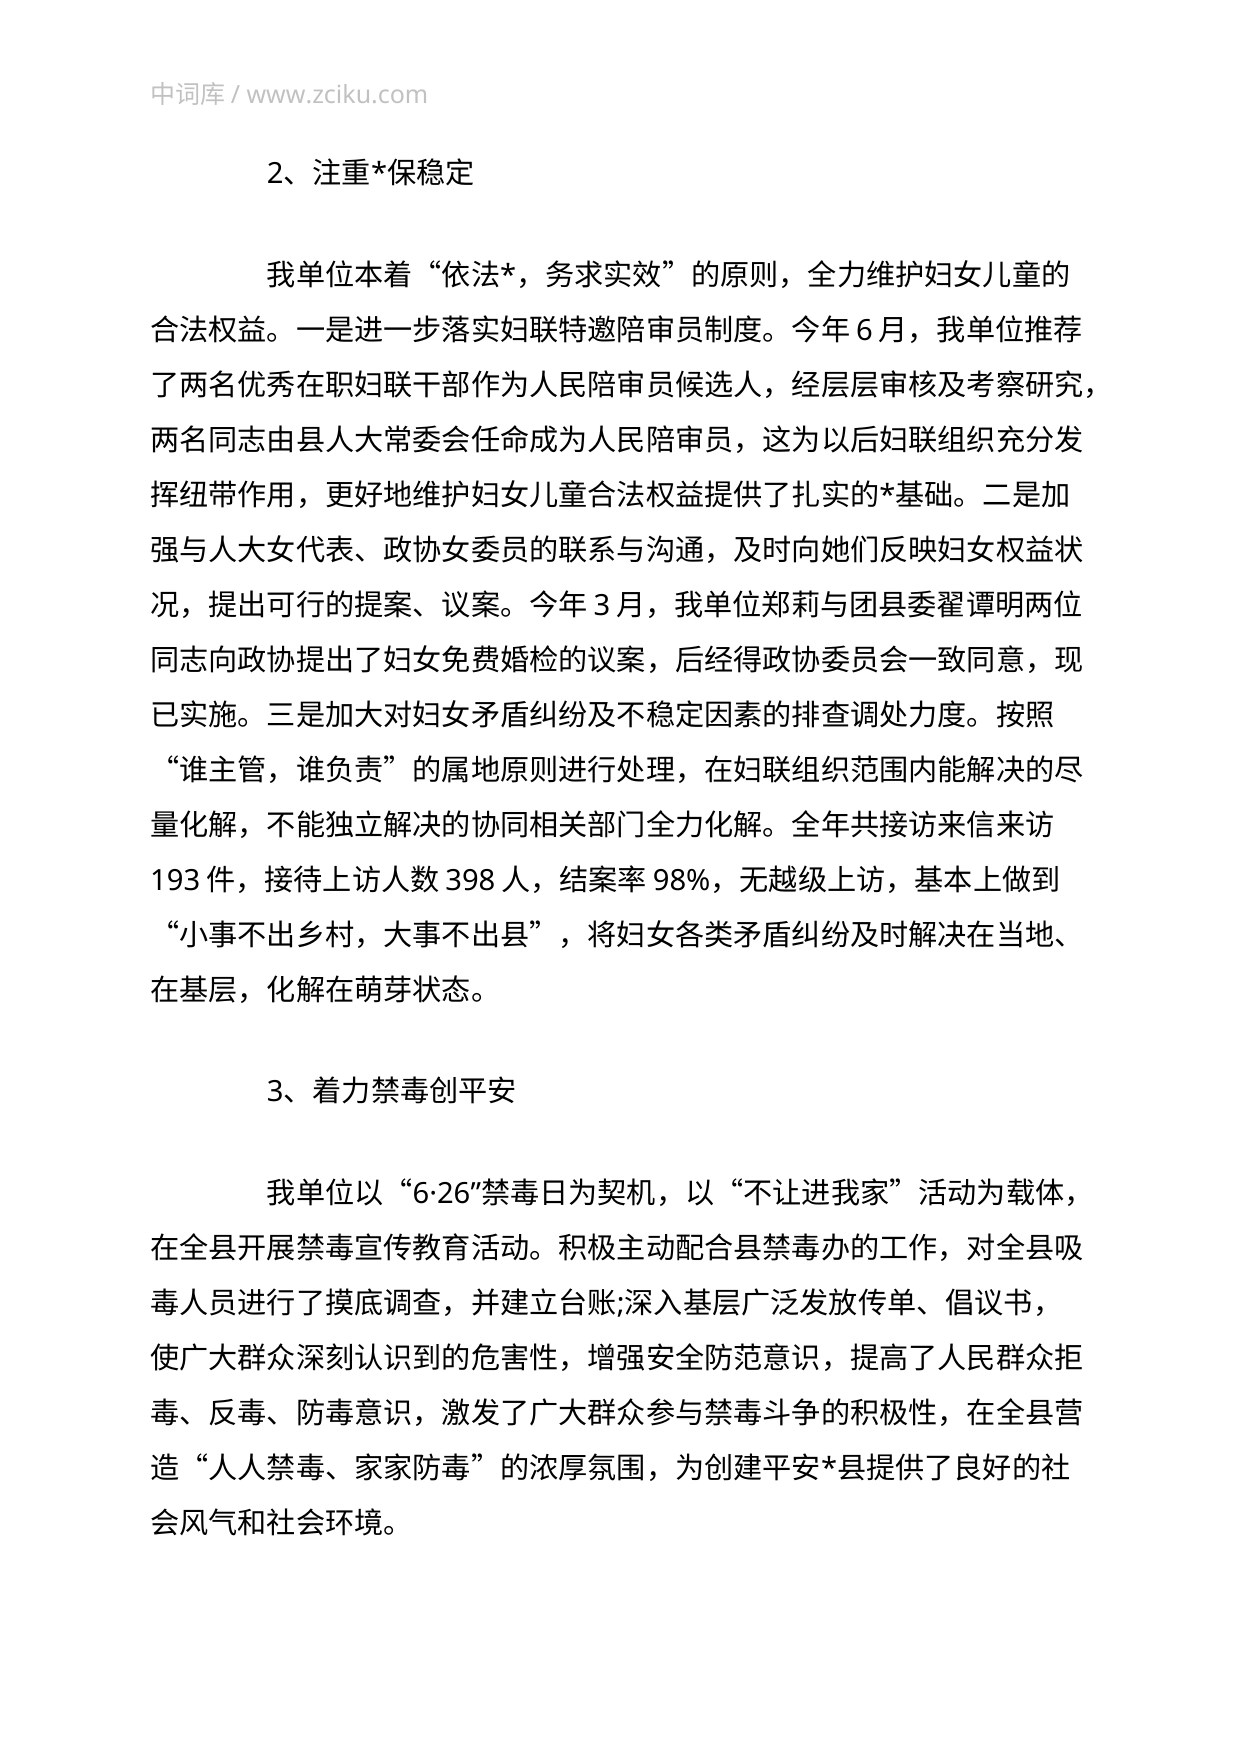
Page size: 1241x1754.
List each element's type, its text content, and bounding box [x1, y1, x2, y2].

text 3、着力禁毒创平安 [150, 1068, 1090, 1110]
text 我单位本着“依法*，务求实效”的原则，全力维护妇女儿童的合法权益。一是进一步落实妇联特邀陪审员制度。今年6月，我单位推荐了两名优秀在职妇联干部作为人民陪审员候选人，经层层审核及考察研究，两名同志由县人大常委会任命成为人民陪审员，这为以后妇联组织充分发挥纽带作用，更好地维护妇女儿童合法权益提供了扎实的*基础。二是加强与人大女代表、政协女委员的联系与沟通，及时向她们反映妇女权益状况，提出可行的提案、议案。今年3月，我单位郑莉与团县委翟谭明两位同志向政协提出了妇女免费婚检的议案，后经得政协委员会一致同意，现已实施。三是加大对妇女矛盾纠纷及不稳定因素的排查调处力度。按照“谁主管，谁负责”的属地原则进行处理，在妇联组织范围内能解决的尽量化解，不能独立解决的协同相关部门全力化解。全年共接访来信来访193件，接待上访人数398人，结案率98%，无越级上访，基本上做到“小事不出乡村，大事不出县”，将妇女各类矛盾纠纷及时解决在当地、在基层，化解在萌芽状态。 [150, 252, 1090, 1008]
text 2、注重*保稳定 [150, 150, 1090, 192]
text 我单位以“6·26”禁毒日为契机，以“不让进我家”活动为载体，在全县开展禁毒宣传教育活动。积极主动配合县禁毒办的工作，对全县吸毒人员进行了摸底调查，并建立台账;深入基层广泛发放传单、倡议书，使广大群众深刻认识到的危害性，增强安全防范意识，提高了人民群众拒毒、反毒、防毒意识，激发了广大群众参与禁毒斗争的积极性，在全县营造“人人禁毒、家家防毒”的浓厚氛围，为创建平安*县提供了良好的社会风气和社会环境。 [150, 1170, 1090, 1542]
